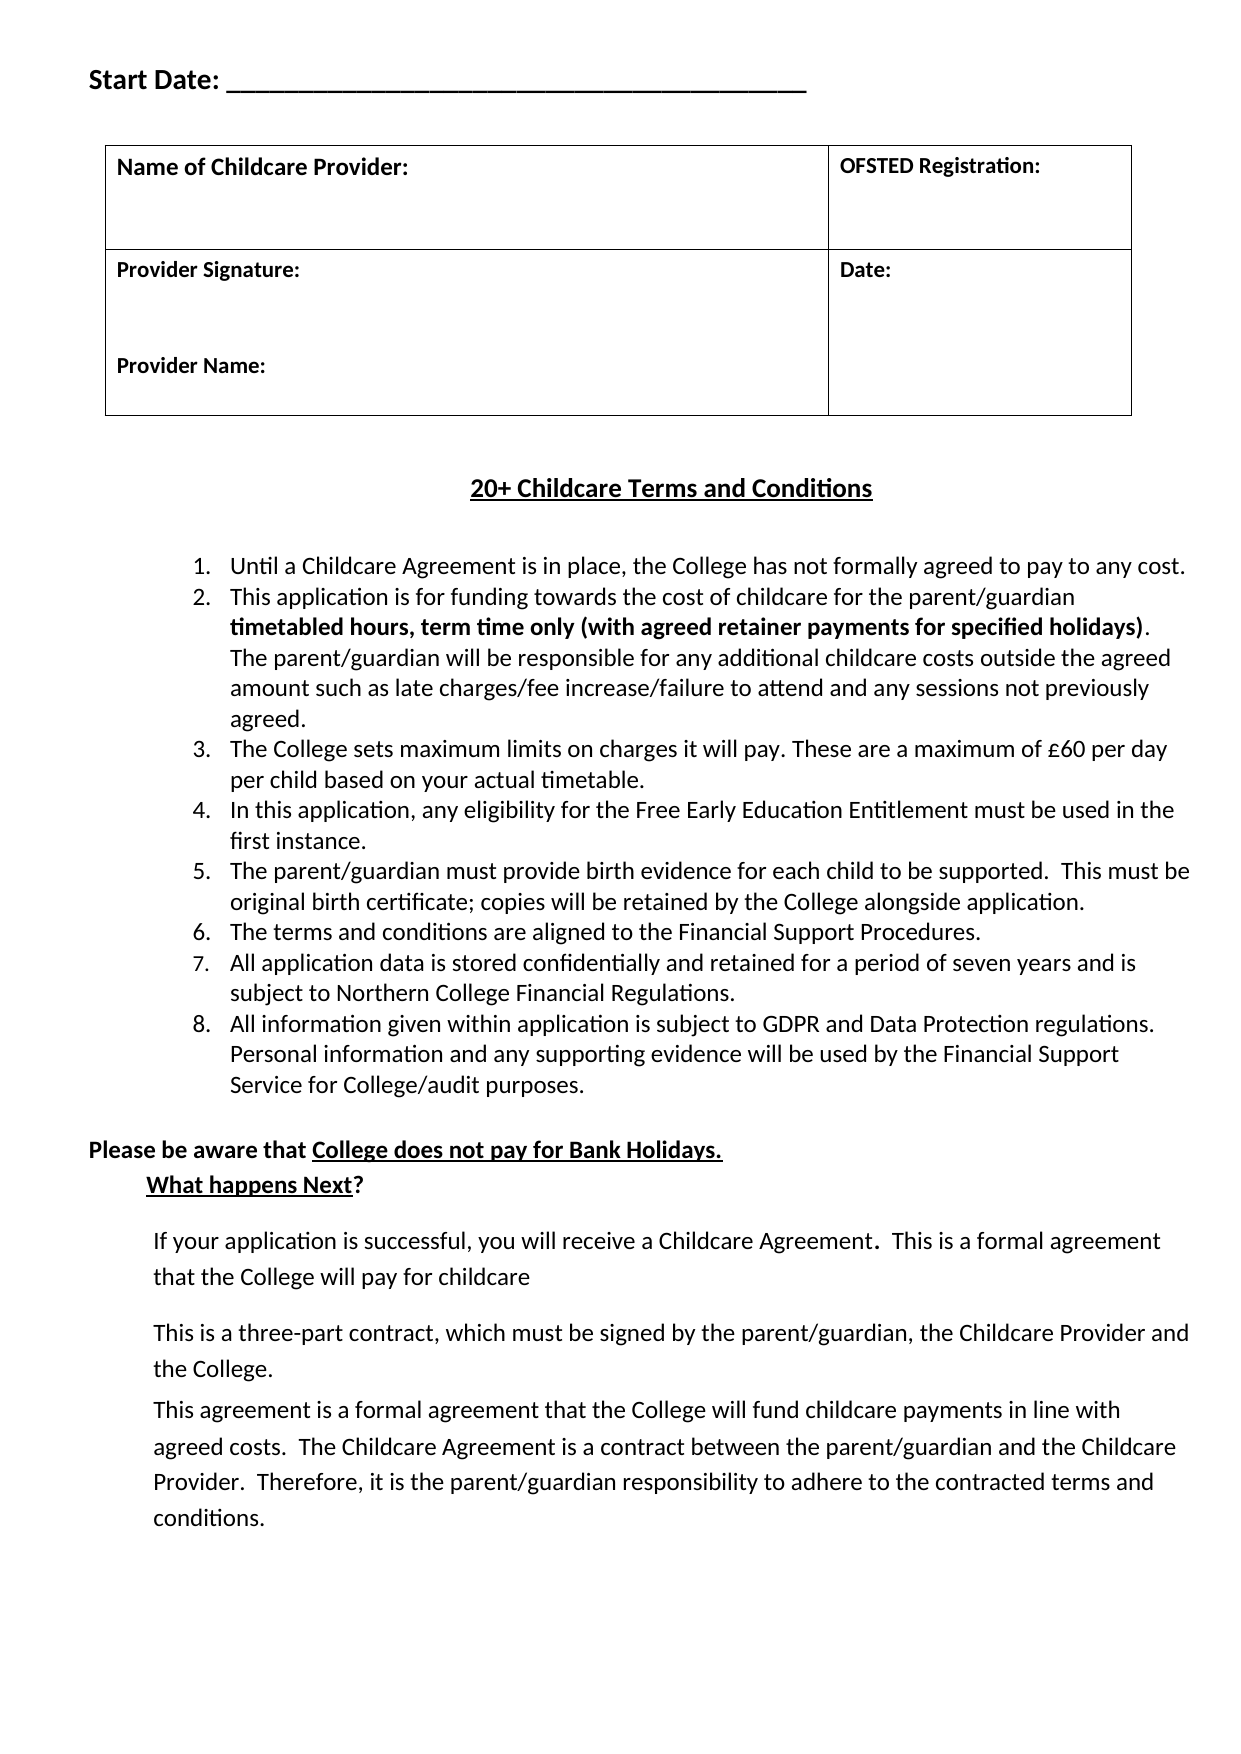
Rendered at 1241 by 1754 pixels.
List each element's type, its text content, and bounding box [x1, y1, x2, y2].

text This agreement is a formal agreement that the College will fund childcare payments in line with agreed costs. The Childcare Agreement is a contract between the parent/guardian and the Childcare Provider. Therefore, it is the parent/guardian responsibility to adhere to the contracted terms and conditions. [153, 1395, 1195, 1533]
table_cell Provider Signature: Provider Name: [106, 250, 828, 414]
table_header Name of Childcare Provider: [106, 146, 828, 249]
text If your application is successful, you will receive a Childcare Agreement. This is a formal agreement that the College will pay for childcare [153, 1225, 1195, 1292]
list All application data is stored confidentially and retained for a period of seven years and is subject to Northern College Financial Regulations. [192, 947, 1195, 1008]
text Please be aware that College does not pay for Bank Holidays. [89, 1134, 1195, 1165]
list The College sets maximum limits on charges it will pay. These are a maximum of £60 per day per child based on your actual timetable. [192, 733, 1195, 794]
text What happens Next? [146, 1169, 1195, 1200]
list All information given within application is subject to GDPR and Data Protection regulations. Personal information and any supporting evidence will be used by the Financial Support Service for College/audit purposes. [192, 1008, 1195, 1099]
list In this application, any eligibility for the Free Early Education Entitlement must be used in the first instance. [192, 794, 1195, 855]
text This is a three-part contract, which must be signed by the parent/guardian, the Childcare Provider and the College. [153, 1317, 1195, 1384]
table_cell Date: [829, 250, 1131, 414]
table_header OFSTED Registration: [829, 146, 1131, 249]
text 20+ Childcare Terms and Conditions [147, 471, 1195, 504]
list Until a Childcare Agreement is in place, the College has not formally agreed to pay to any cost. [192, 550, 1195, 581]
list This application is for funding towards the cost of childcare for the parent/guardian timetabled hours, term time only (with agreed retainer payments for specified holidays). The parent/guardian will be responsible for any additional childcare costs outside the agreed amount such as late charges/fee increase/failure to attend and any sessions not previously agreed. [192, 581, 1195, 733]
subtitle Start Date: ________________________________________ [89, 61, 1195, 97]
list The parent/guardian must provide birth evidence for each child to be supported. This must be original birth certificate; copies will be retained by the College alongside application. [192, 855, 1195, 916]
list The terms and conditions are aligned to the Financial Support Procedures. [192, 916, 1195, 947]
